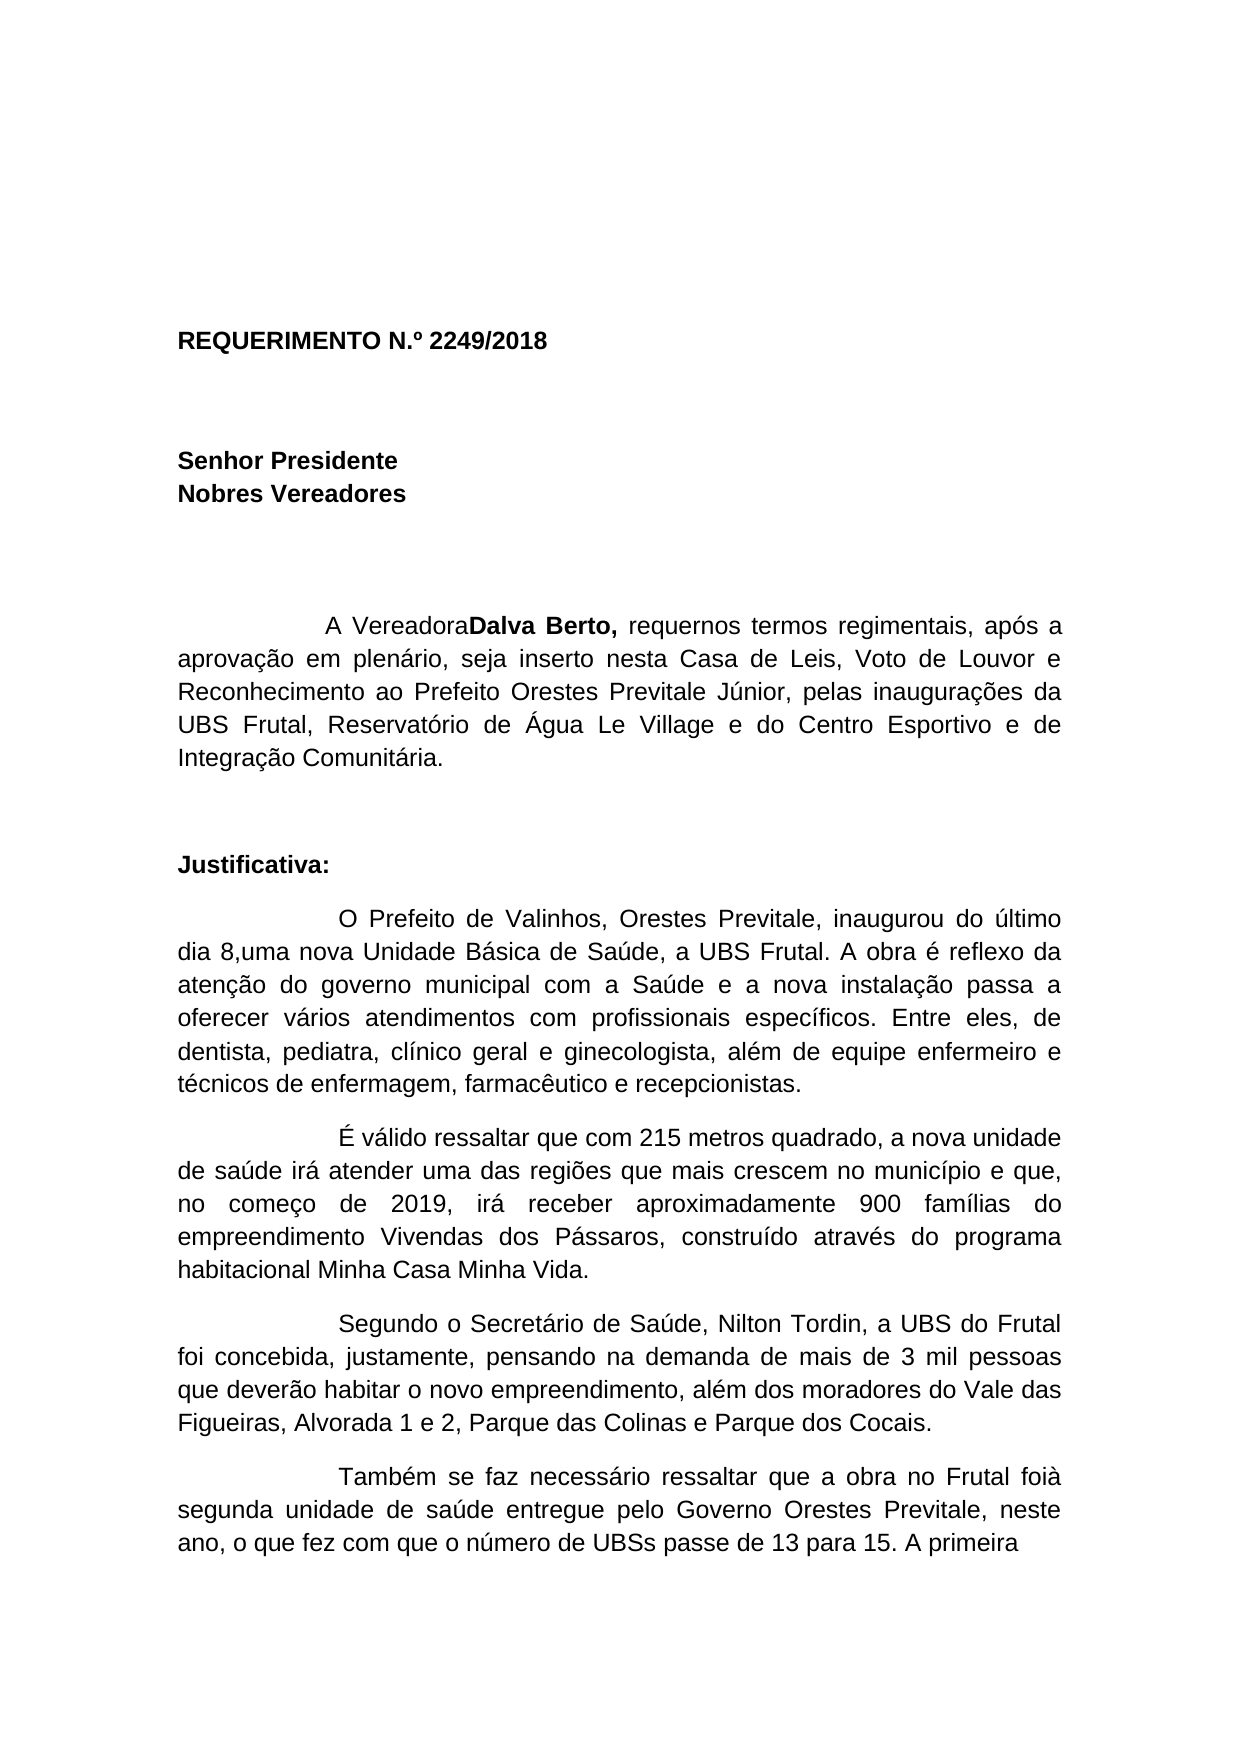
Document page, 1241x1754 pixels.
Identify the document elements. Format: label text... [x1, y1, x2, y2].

text Segundo o Secretário de Saúde, Nilton Tordin, a UBS do Frutal foi concebida, justamente, pensando na demanda de mais de 3 mil pessoas que deverão habitar o novo empreendimento, além dos moradores do Vale das Figueiras, Alvorada 1 e 2, Parque das Colinas e Parque dos Cocais. [177, 1309, 1063, 1437]
text Justificativa: [177, 851, 1063, 879]
text Também se faz necessário ressaltar que a obra no Frutal foià segunda unidade de saúde entregue pelo Governo Orestes Previtale, neste ano, o que fez com que o número de UBSs passe de 13 para 15. A primeira [177, 1462, 1063, 1557]
text A VereadoraDalva Berto, requernos termos regimentais, após a aprovação em plenário, seja inserto nesta Casa de Leis, Voto de Louvor e Reconhecimento ao Prefeito Orestes Previtale Júnior, pelas inaugurações da UBS Frutal, Reservatório de Água Le Village e do Centro Esportivo e de Integração Comunitária. [177, 611, 1063, 772]
text Senhor Presidente [177, 446, 1063, 474]
text REQUERIMENTO N.º 2249/2018 [177, 326, 1063, 354]
text É válido ressaltar que com 215 metros quadrado, a nova unidade de saúde irá atender uma das regiões que mais crescem no município e que, no começo de 2019, irá receber aproximadamente 900 famílias do empreendimento Vivendas dos Pássaros, construído através do programa habitacional Minha Casa Minha Vida. [177, 1123, 1063, 1284]
text Nobres Vereadores [177, 479, 1063, 507]
text O Prefeito de Valinhos, Orestes Previtale, inaugurou do último dia 8,uma nova Unidade Básica de Saúde, a UBS Frutal. A obra é reflexo da atenção do governo municipal com a Saúde e a nova instalação passa a oferecer vários atendimentos com profissionais específicos. Entre eles, de dentista, pediatra, clínico geral e ginecologista, além de equipe enfermeiro e técnicos de enfermagem, farmacêutico e recepcionistas. [177, 904, 1063, 1098]
